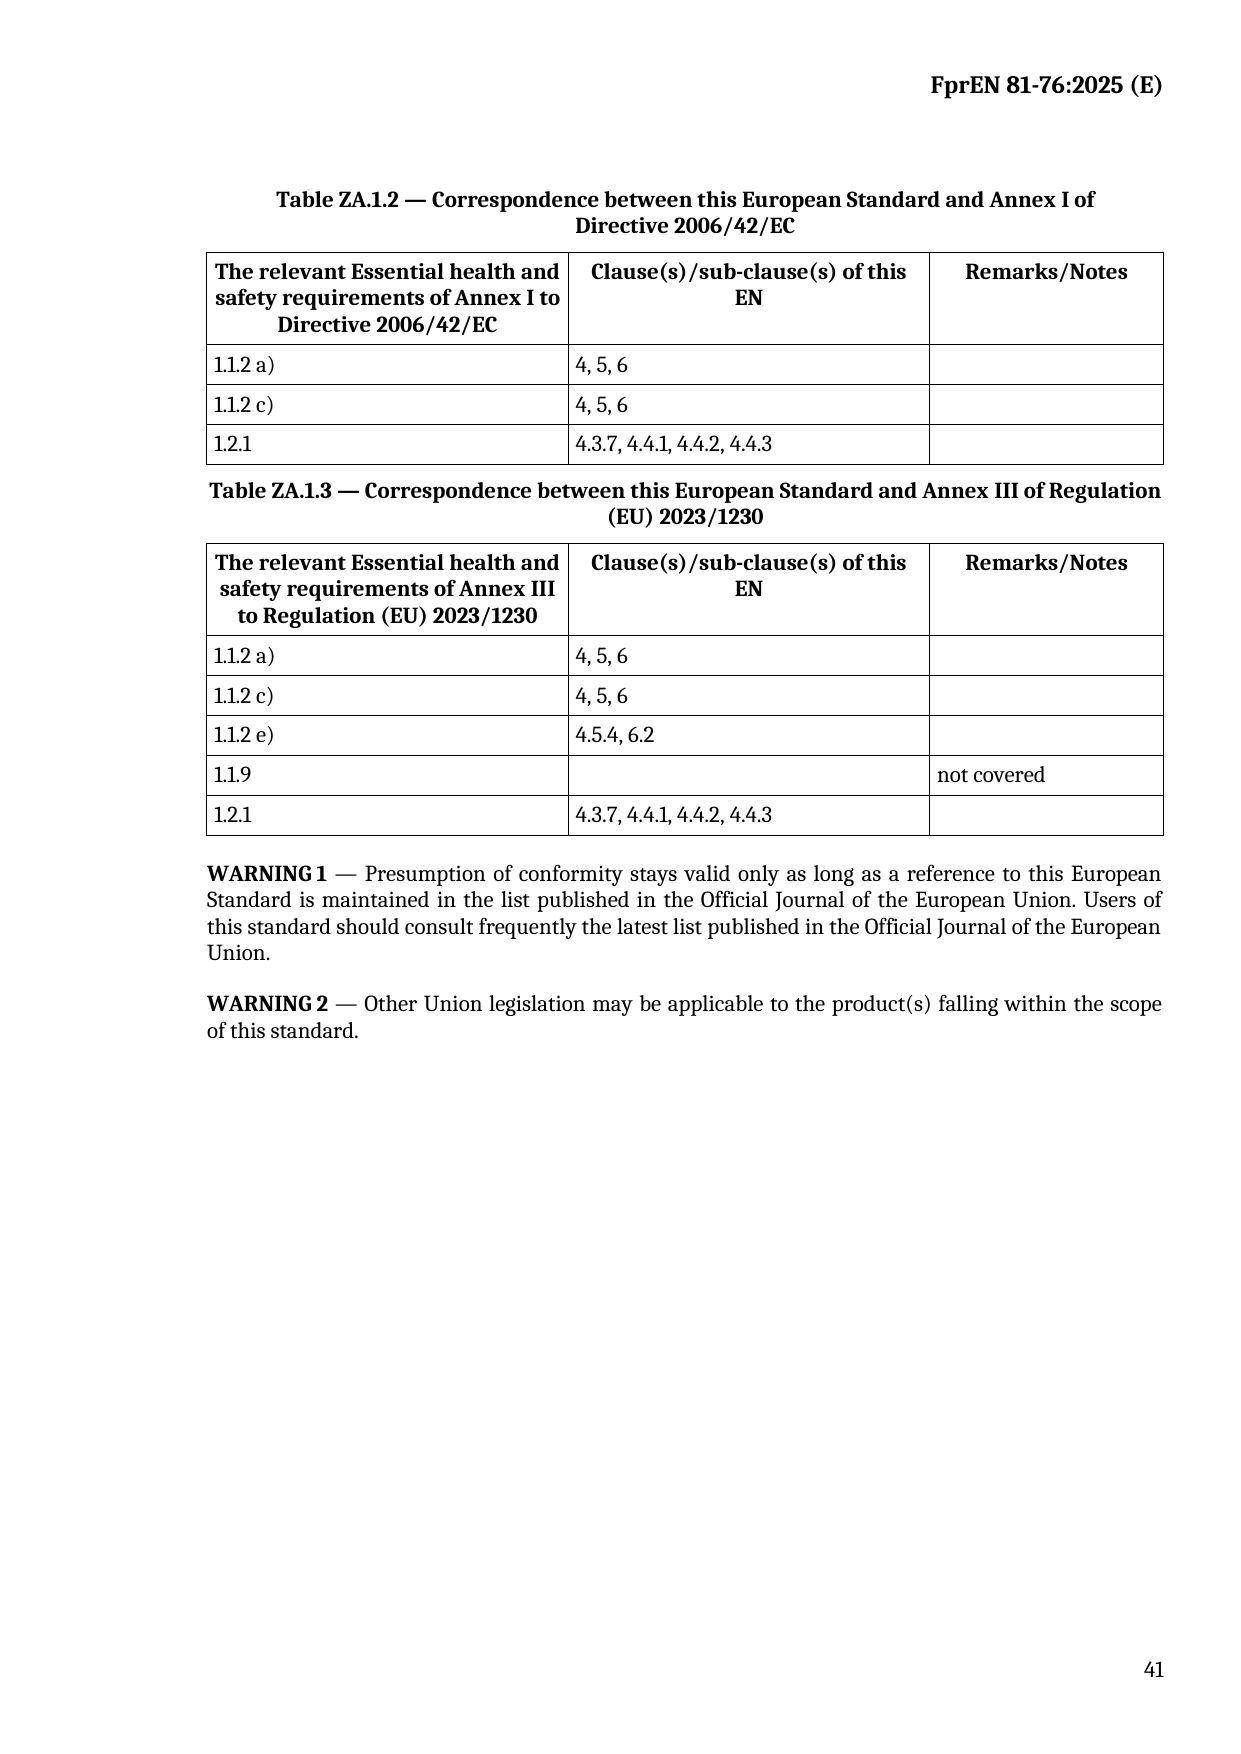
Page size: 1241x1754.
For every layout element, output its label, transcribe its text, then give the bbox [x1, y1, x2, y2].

table_cell 1.2.1 [207, 796, 568, 835]
table_cell [930, 636, 1163, 675]
table_cell 1.1.2 c) [207, 385, 568, 424]
table_cell [930, 385, 1163, 424]
text WARNING 1 — Presumption of conformity stays valid only as long as a reference to this European Standard is maintained in the list published in the Official Journal of the European Union. Users of this standard should consult frequently the latest list published in the Official Journal of the European Union. [207, 861, 1163, 966]
table_cell 4.5.4, 6.2 [569, 716, 929, 755]
title Table ZA.1.2 — Correspondence between this European Standard and Annex I of Directive 2006/42/EC [207, 186, 1163, 239]
table_cell 1.1.2 a) [207, 345, 568, 384]
table_cell 4.3.7, 4.4.1, 4.4.2, 4.4.3 [569, 796, 929, 835]
table_cell [930, 676, 1163, 715]
table_header Clause(s)/sub-clause(s) of this EN [569, 544, 929, 635]
table_cell [930, 425, 1163, 464]
title Table ZA.1.3 — Correspondence between this European Standard and Annex III of Regulation (EU) 2023/1230 [207, 477, 1163, 530]
table_cell 4, 5, 6 [569, 385, 929, 424]
table_cell not covered [930, 756, 1163, 795]
table_header The relevant Essential health and safety requirements of Annex I to Directive 2006/42/EC [207, 253, 568, 344]
table_cell 4, 5, 6 [569, 676, 929, 715]
table_cell [569, 756, 929, 795]
table_cell [930, 796, 1163, 835]
table_cell 4, 5, 6 [569, 345, 929, 384]
table_header Remarks/Notes [930, 253, 1163, 344]
table_cell 1.1.9 [207, 756, 568, 795]
table_header The relevant Essential health and safety requirements of Annex III to Regulation (EU) 2023/1230 [207, 544, 568, 635]
table_cell 1.1.2 c) [207, 676, 568, 715]
table_cell 1.1.2 e) [207, 716, 568, 755]
text WARNING 2 — Other Union legislation may be applicable to the product(s) falling within the scope of this standard. [207, 991, 1163, 1044]
table_cell 4, 5, 6 [569, 636, 929, 675]
table_cell 1.2.1 [207, 425, 568, 464]
table_cell 4.3.7, 4.4.1, 4.4.2, 4.4.3 [569, 425, 929, 464]
table_cell [930, 345, 1163, 384]
table_header Clause(s)/sub-clause(s) of this EN [569, 253, 929, 344]
table_cell [930, 716, 1163, 755]
table_cell 1.1.2 a) [207, 636, 568, 675]
table_header Remarks/Notes [930, 544, 1163, 635]
